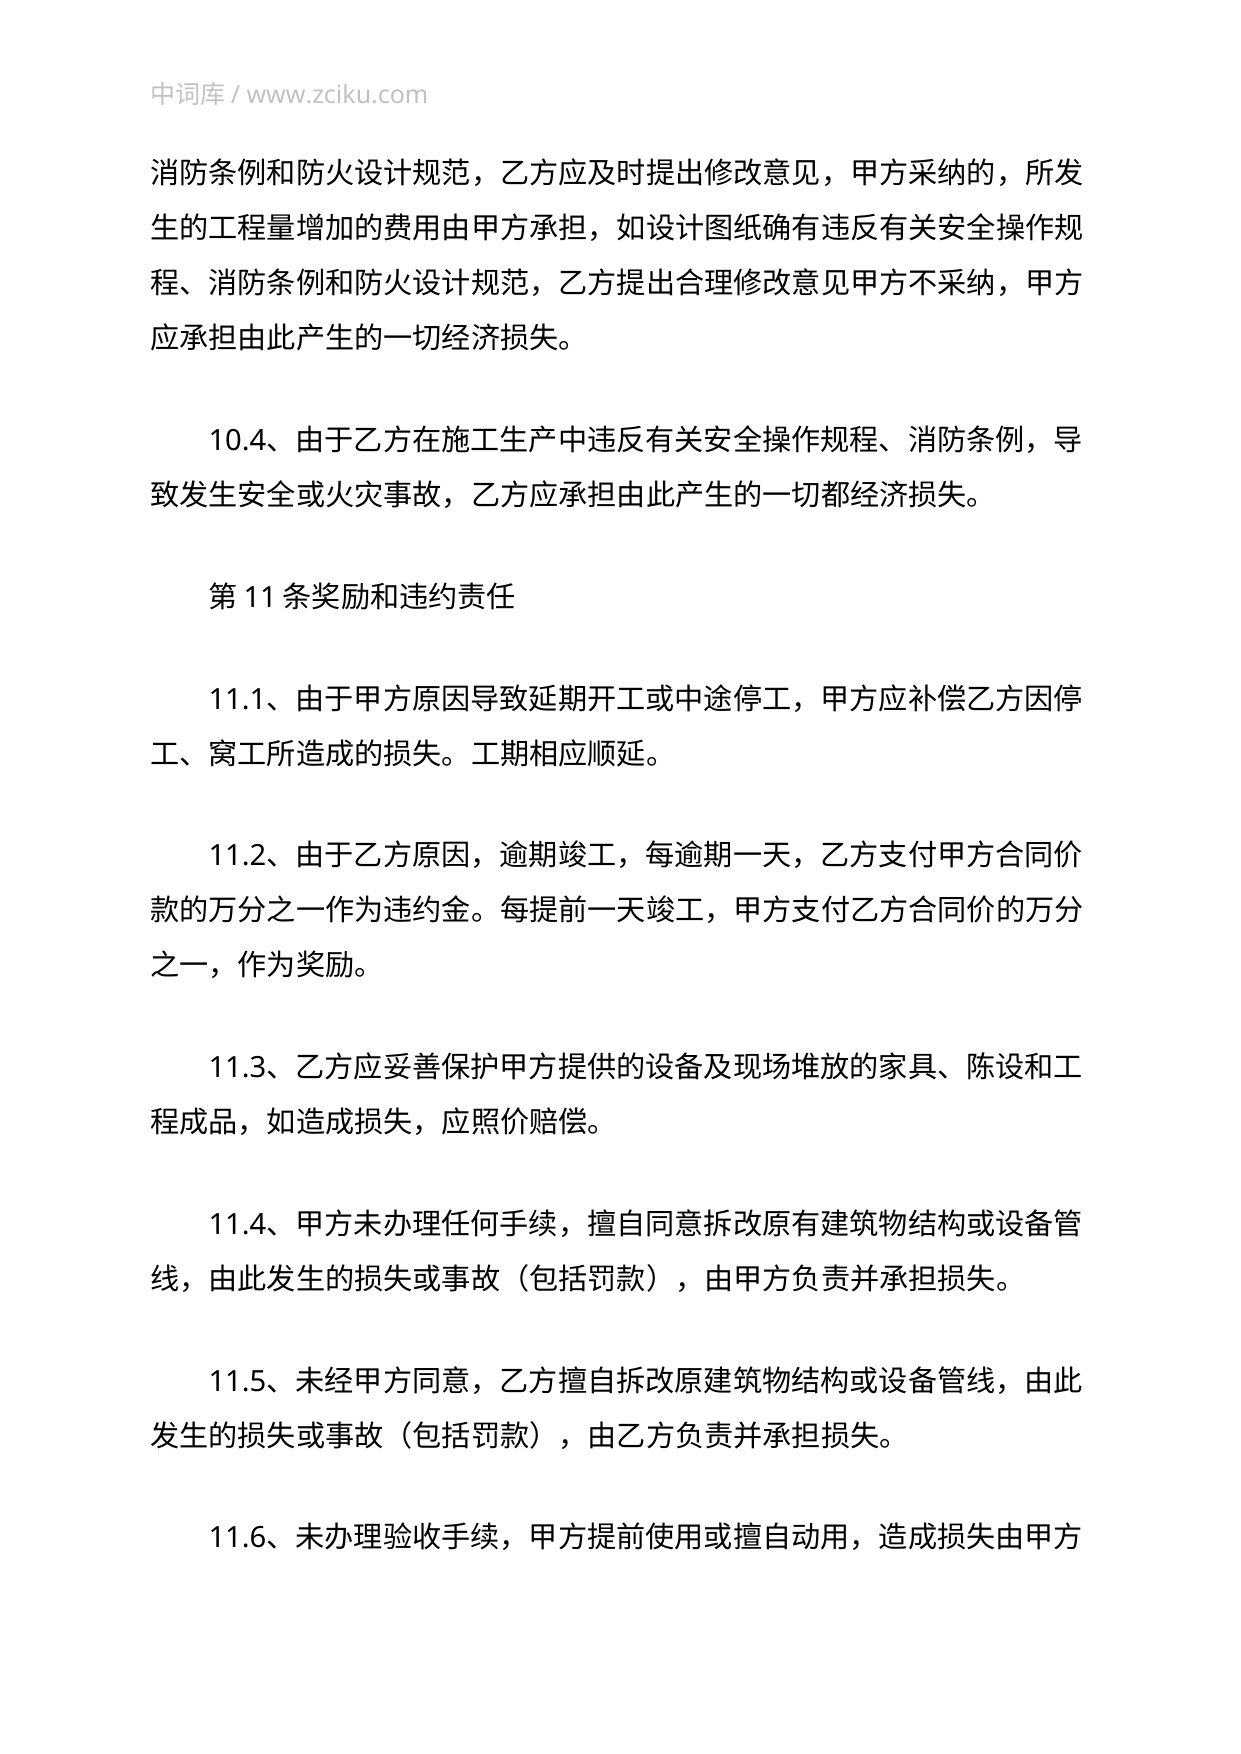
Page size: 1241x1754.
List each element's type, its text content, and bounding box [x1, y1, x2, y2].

text 10.4、由于乙方在施工生产中违反有关安全操作规程、消防条例，导致发生安全或火灾事故，乙方应承担由此产生的一切都经济损失。 [150, 416, 1090, 514]
text 第11条奖励和违约责任 [150, 573, 1090, 616]
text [150, 1514, 1090, 1556]
text 11.1、由于甲方原因导致延期开工或中途停工，甲方应补偿乙方因停工、窝工所造成的损失。工期相应顺延。 [150, 675, 1090, 772]
text 11.3、乙方应妥善保护甲方提供的设备及现场堆放的家具、陈设和工程成品，如造成损失，应照价赔偿。 [150, 1044, 1090, 1141]
text 11.2、由于乙方原因，逾期竣工，每逾期一天，乙方支付甲方合同价款的万分之一作为违约金。每提前一天竣工，甲方支付乙方合同价的万分之一，作为奖励。 [150, 832, 1090, 984]
text 11.5、未经甲方同意，乙方擅自拆改原建筑物结构或设备管线，由此发生的损失或事故（包括罚款），由乙方负责并承担损失。 [150, 1357, 1090, 1454]
text 11.4、甲方未办理任何手续，擅自同意拆改原有建筑物结构或设备管线，由此发生的损失或事故（包括罚款），由甲方负责并承担损失。 [150, 1200, 1090, 1298]
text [150, 150, 1090, 357]
